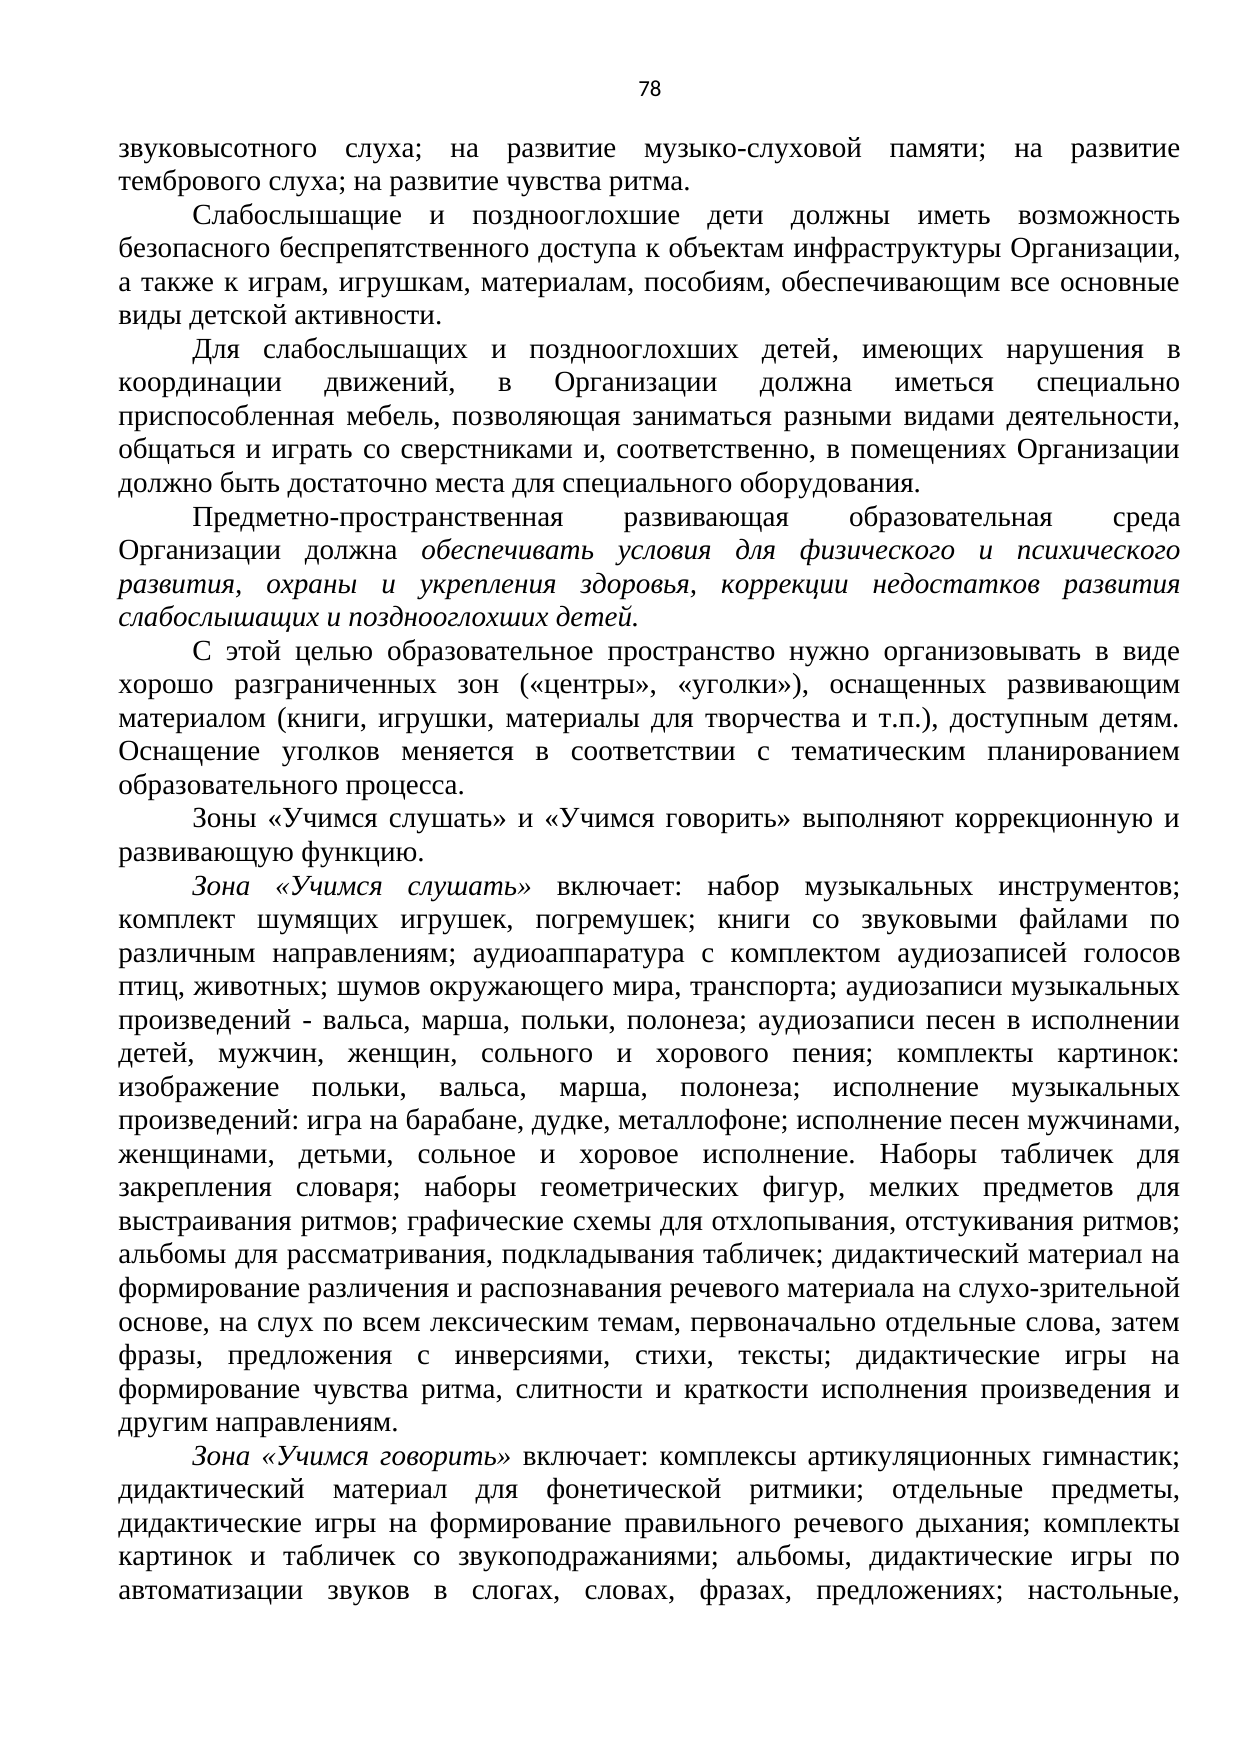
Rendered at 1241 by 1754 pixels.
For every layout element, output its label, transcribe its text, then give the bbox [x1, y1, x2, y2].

text Зона «Учимся слушать» включает: набор музыкальных инструментов; комплект шумящих игрушек, погремушек; книги со звуковыми файлами по различным направлениям; аудиоаппаратура с комплектом аудиозаписей голосов птиц, животных; шумов окружающего мира, транспорта; аудиозаписи музыкальных произведений - вальса, марша, польки, полонеза; аудиозаписи песен в исполнении детей, мужчин, женщин, сольного и хорового пения; комплекты картинок: изображение польки, вальса, марша, полонеза; исполнение музыкальных произведений: игра на барабане, дудке, металлофоне; исполнение песен мужчинами, женщинами, детьми, сольное и хоровое исполнение. Наборы табличек для закрепления словаря; наборы геометрических фигур, мелких предметов для выстраивания ритмов; графические схемы для отхлопывания, отстукивания ритмов; альбомы для рассматривания, подкладывания табличек; дидактический материал на формирование различения и распознавания речевого материала на слухо-зрительной основе, на слух по всем лексическим темам, первоначально отдельные слова, затем фразы, предложения с инверсиями, стихи, тексты; дидактические игры на формирование чувства ритма, слитности и краткости исполнения произведения и другим направлениям. [118, 868, 1181, 1438]
text Для слабослышащих и позднооглохших детей, имеющих нарушения в координации движений, в Организации должна иметься специально приспособленная мебель, позволяющая заниматься разными видами деятельности, общаться и играть со сверстниками и, соответственно, в помещениях Организации должно быть достаточно места для специального оборудования. [118, 331, 1181, 499]
text Зоны «Учимся слушать» и «Учимся говорить» выполняют коррекционную и развивающую функцию. [118, 801, 1181, 868]
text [118, 130, 1181, 197]
text Слабослышащие и позднооглохшие дети должны иметь возможность безопасного беспрепятственного доступа к объектам инфраструктуры Организации, а также к играм, игрушкам, материалам, пособиям, обеспечивающим все основные виды детской активности. [118, 197, 1181, 331]
text Предметно-пространственная развивающая образовательная среда Организации должна обеспечивать условия для физического и психического развития, охраны и укрепления здоровья, коррекции недостатков развития слабослышащих и позднооглохших детей. [118, 499, 1181, 633]
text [118, 1438, 1181, 1606]
text С этой целью образовательное пространство нужно организовывать в виде хорошо разграниченных зон («центры», «уголки»), оснащенных развивающим материалом (книги, игрушки, материалы для творчества и т.п.), доступным детям. Оснащение уголков меняется в соответствии с тематическим планированием образовательного процесса. [118, 633, 1181, 801]
